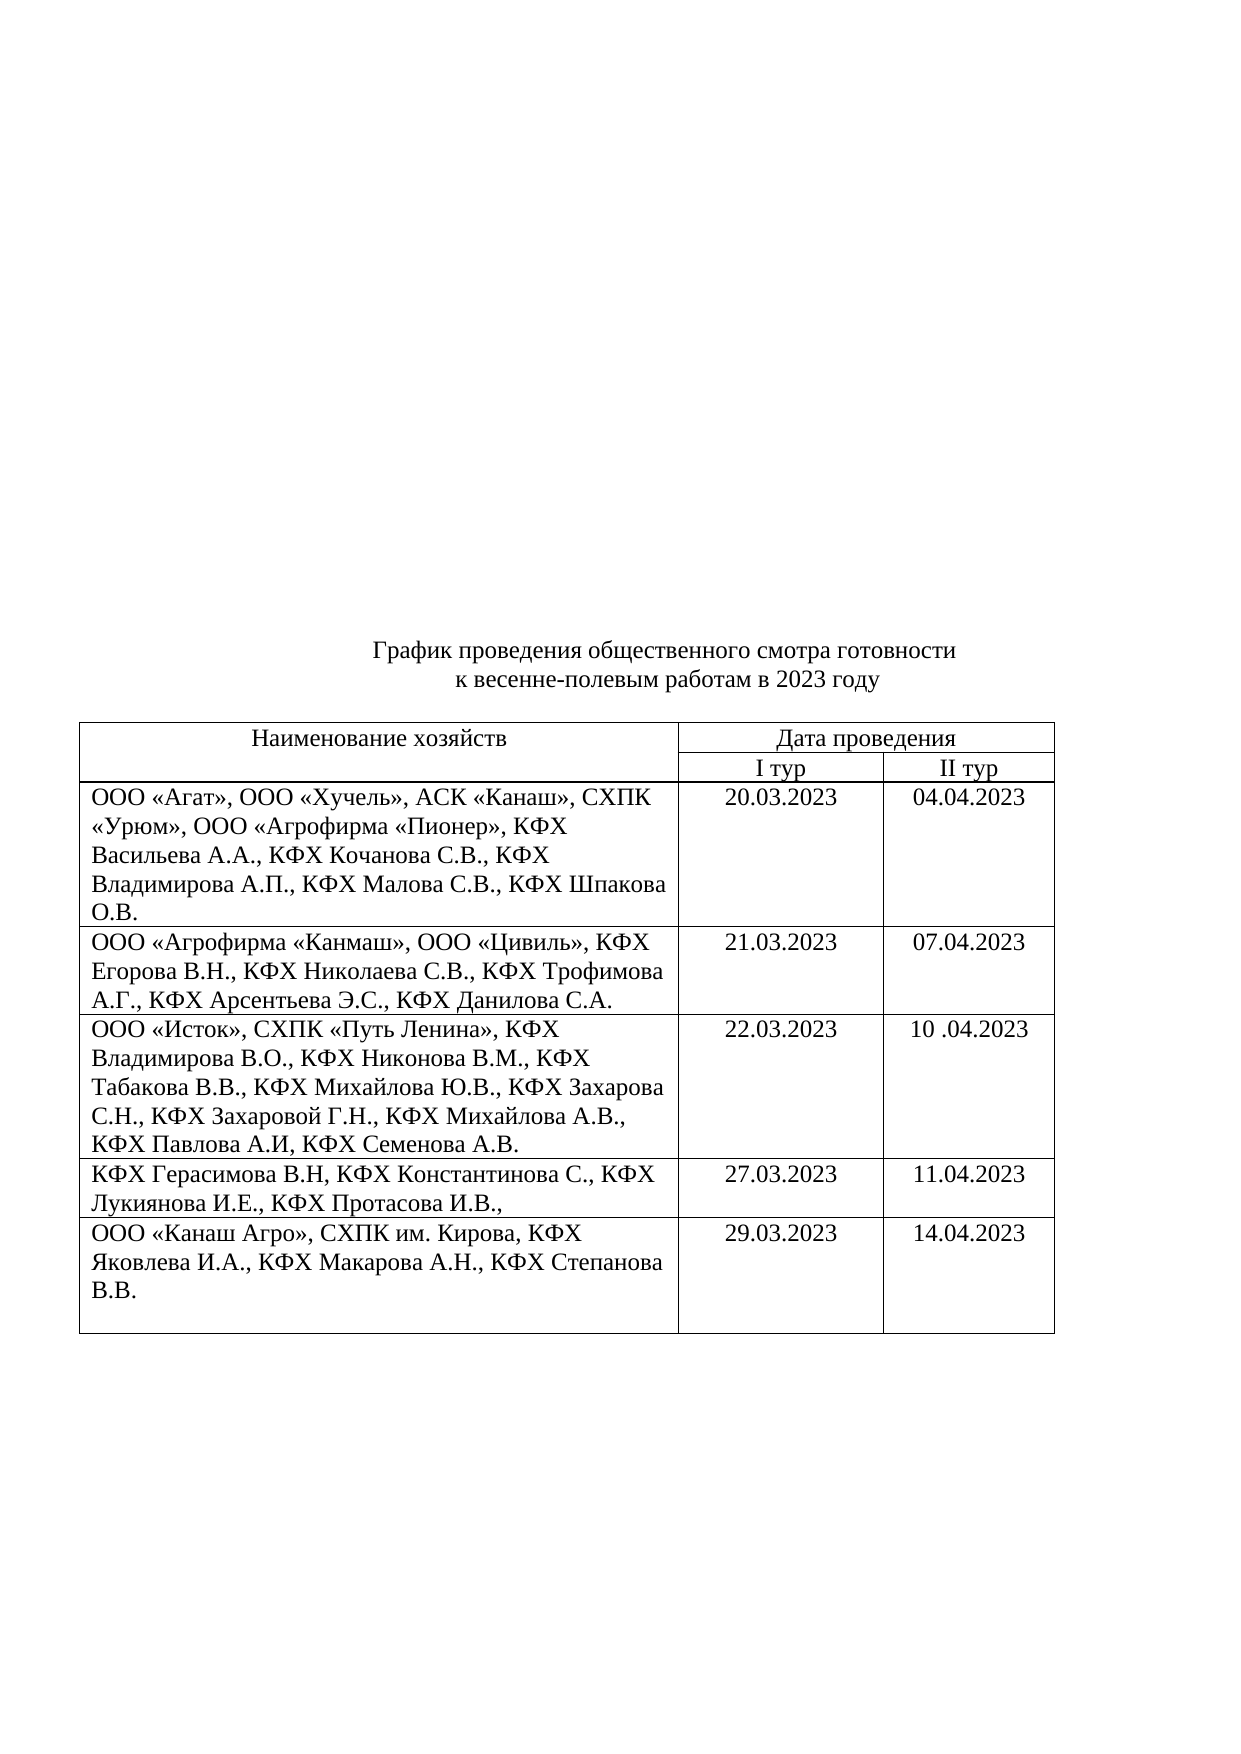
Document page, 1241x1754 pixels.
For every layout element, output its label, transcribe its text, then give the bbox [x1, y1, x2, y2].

table_header Дата проведения [679, 723, 1054, 752]
text График проведения общественного смотра готовности [177, 636, 1152, 664]
table_cell ООО «Исток», СХПК «Путь Ленина», КФХ Владимирова В.О., КФХ Никонова В.М., КФХ Табакова В.В., КФХ Михайлова Ю.В., КФХ Захарова С.Н., КФХ Захаровой Г.Н., КФХ Михайлова А.В., КФХ Павлова А.И, КФХ Семенова А.В. [80, 1015, 678, 1158]
table_cell 10 .04.2023 [884, 1015, 1054, 1158]
table_cell 27.03.2023 [679, 1159, 883, 1217]
table_cell 14.04.2023 [884, 1218, 1054, 1333]
table_cell 22.03.2023 [679, 1015, 883, 1158]
table_cell 20.03.2023 [679, 783, 883, 926]
table_cell I тур [679, 753, 883, 781]
table_cell 11.04.2023 [884, 1159, 1054, 1217]
table_cell ООО «Агат», ООО «Хучель», АСК «Канаш», СХПК «Урюм», ООО «Агрофирма «Пионер», КФХ Васильева А.А., КФХ Кочанова С.В., КФХ Владимирова А.П., КФХ Малова С.В., КФХ Шпакова О.В. [80, 783, 678, 926]
table_cell 21.03.2023 [679, 927, 883, 1013]
table_cell КФХ Герасимова В.Н, КФХ Константинова С., КФХ Лукиянова И.Е., КФХ Протасова И.В., [80, 1159, 678, 1217]
table_cell ООО «Канаш Агро», СХПК им. Кирова, КФХ Яковлева И.А., КФХ Макарова А.Н., КФХ Степанова В.В. [80, 1218, 678, 1333]
table_cell II тур [884, 753, 1054, 781]
table_cell 04.04.2023 [884, 783, 1054, 926]
table_cell 29.03.2023 [679, 1218, 883, 1333]
table_cell 07.04.2023 [884, 927, 1054, 1013]
table_cell ООО «Агрофирма «Канмаш», ООО «Цивиль», КФХ Егорова В.Н., КФХ Николаева С.В., КФХ Трофимова А.Г., КФХ Арсентьева Э.С., КФХ Данилова С.А. [80, 927, 678, 1013]
table_header Наименование хозяйств [80, 723, 678, 781]
text к весенне-полевым работам в 2023 году [177, 664, 1152, 693]
